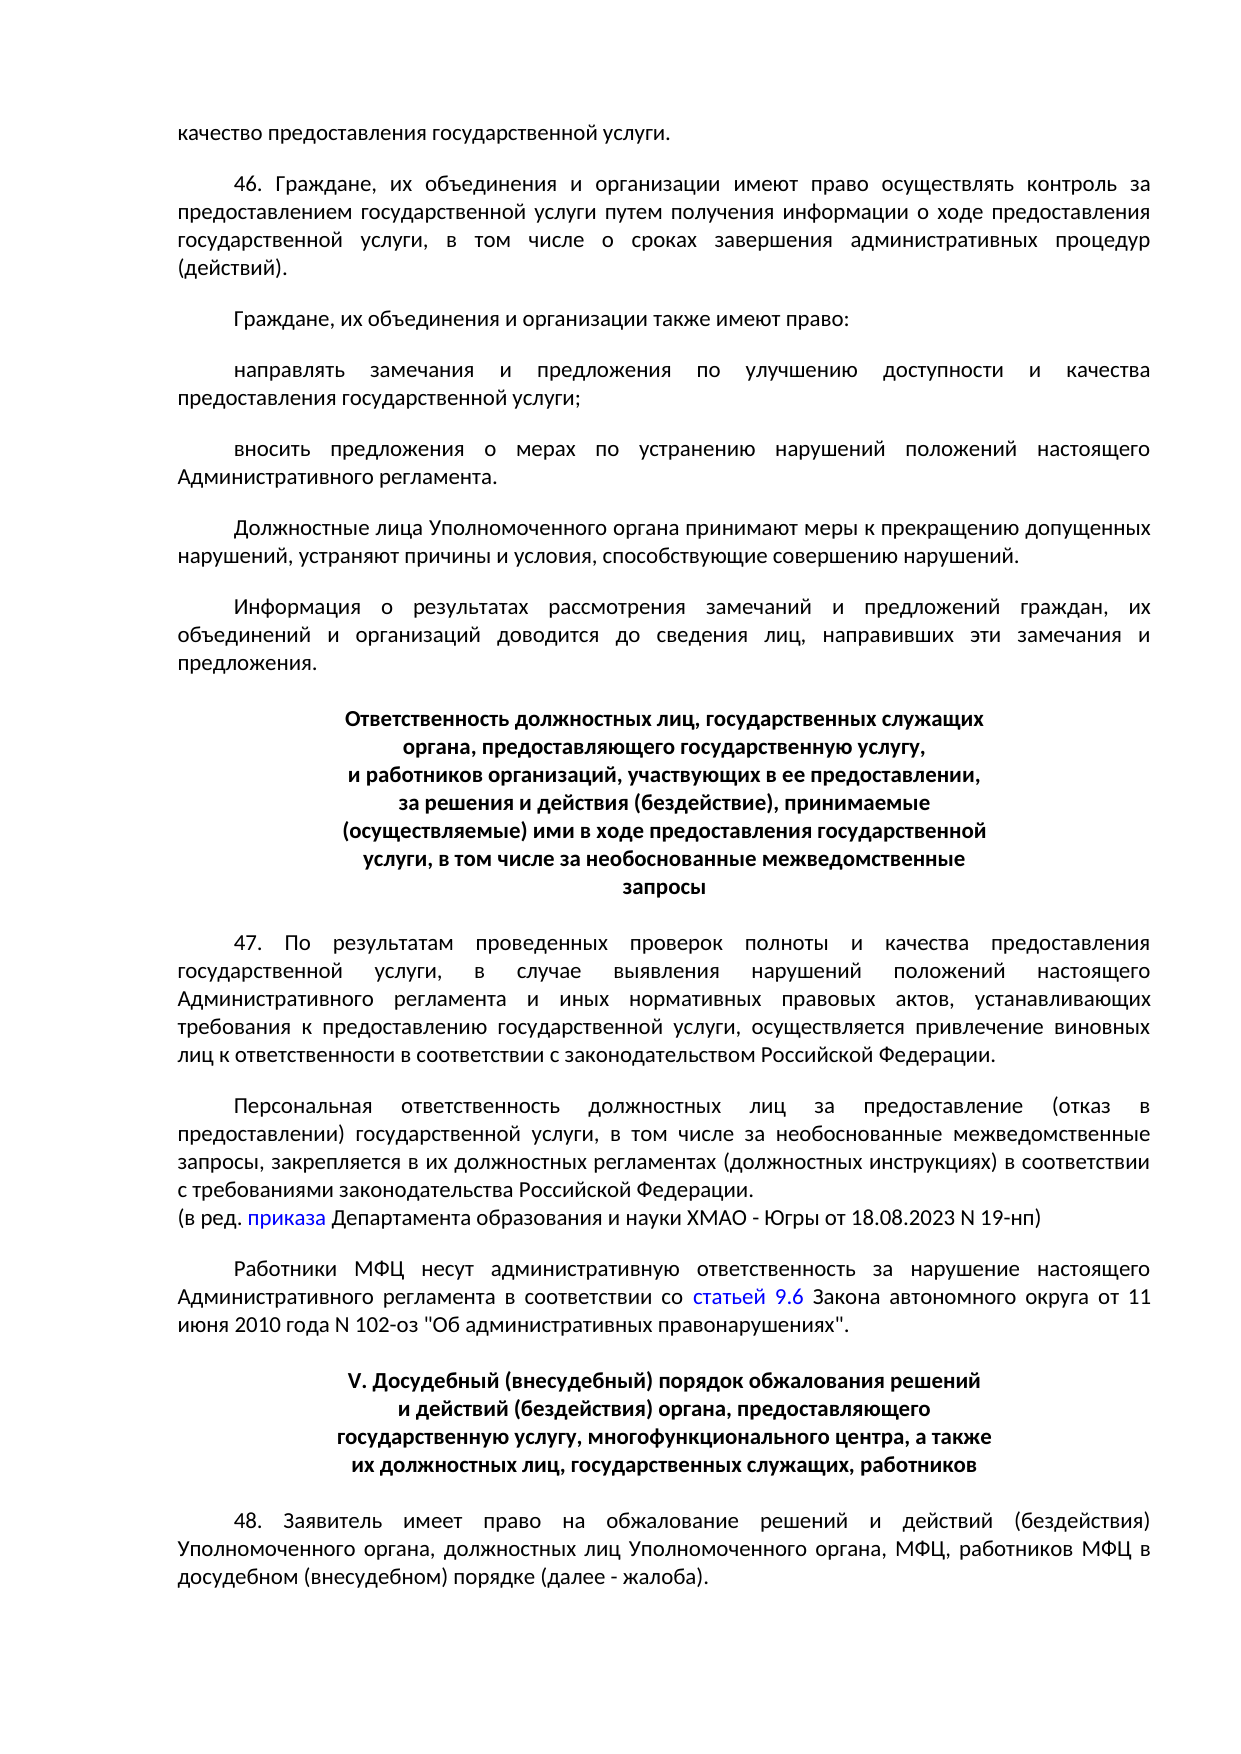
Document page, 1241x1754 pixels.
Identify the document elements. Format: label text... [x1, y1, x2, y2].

text (в ред. приказа Департамента образования и науки ХМАО - Югры от 18.08.2023 N 19-нп) [177, 1203, 1152, 1231]
title их должностных лиц, государственных служащих, работников [177, 1450, 1152, 1478]
text направлять замечания и предложения по улучшению доступности и качества предоставления государственной услуги; [177, 355, 1152, 411]
title за решения и действия (бездействие), принимаемые [177, 788, 1152, 816]
title и работников организаций, участвующих в ее предоставлении, [177, 760, 1152, 788]
text Должностные лица Уполномоченного органа принимают меры к прекращению допущенных нарушений, устраняют причины и условия, способствующие совершению нарушений. [177, 513, 1152, 569]
text 48. Заявитель имеет право на обжалование решений и действий (бездействия) Уполномоченного органа, должностных лиц Уполномоченного органа, МФЦ, работников МФЦ в досудебном (внесудебном) порядке (далее - жалоба). [177, 1506, 1152, 1590]
title услуги, в том числе за необоснованные межведомственные [177, 844, 1152, 872]
text Информация о результатах рассмотрения замечаний и предложений граждан, их объединений и организаций доводится до сведения лиц, направивших эти замечания и предложения. [177, 592, 1152, 676]
title запросы [177, 872, 1152, 900]
text Граждане, их объединения и организации также имеют право: [177, 304, 1152, 332]
title Ответственность должностных лиц, государственных служащих [177, 704, 1152, 732]
title V. Досудебный (внесудебный) порядок обжалования решений [177, 1366, 1152, 1394]
text Работники МФЦ несут административную ответственность за нарушение настоящего Административного регламента в соответствии со статьей 9.6 Закона автономного округа от 11 июня 2010 года N 102-оз "Об административных правонарушениях". [177, 1254, 1152, 1338]
title и действий (бездействия) органа, предоставляющего [177, 1394, 1152, 1422]
text 47. По результатам проведенных проверок полноты и качества предоставления государственной услуги, в случае выявления нарушений положений настоящего Административного регламента и иных нормативных правовых актов, устанавливающих требования к предоставлению государственной услуги, осуществляется привлечение виновных лиц к ответственности в соответствии с законодательством Российской Федерации. [177, 928, 1152, 1068]
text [177, 118, 1152, 146]
text Персональная ответственность должностных лиц за предоставление (отказ в предоставлении) государственной услуги, в том числе за необоснованные межведомственные запросы, закрепляется в их должностных регламентах (должностных инструкциях) в соответствии с требованиями законодательства Российской Федерации. [177, 1091, 1152, 1203]
title органа, предоставляющего государственную услугу, [177, 732, 1152, 760]
text 46. Граждане, их объединения и организации имеют право осуществлять контроль за предоставлением государственной услуги путем получения информации о ходе предоставления государственной услуги, в том числе о сроках завершения административных процедур (действий). [177, 169, 1152, 281]
title (осуществляемые) ими в ходе предоставления государственной [177, 816, 1152, 844]
text вносить предложения о мерах по устранению нарушений положений настоящего Административного регламента. [177, 434, 1152, 490]
title государственную услугу, многофункционального центра, а также [177, 1422, 1152, 1450]
